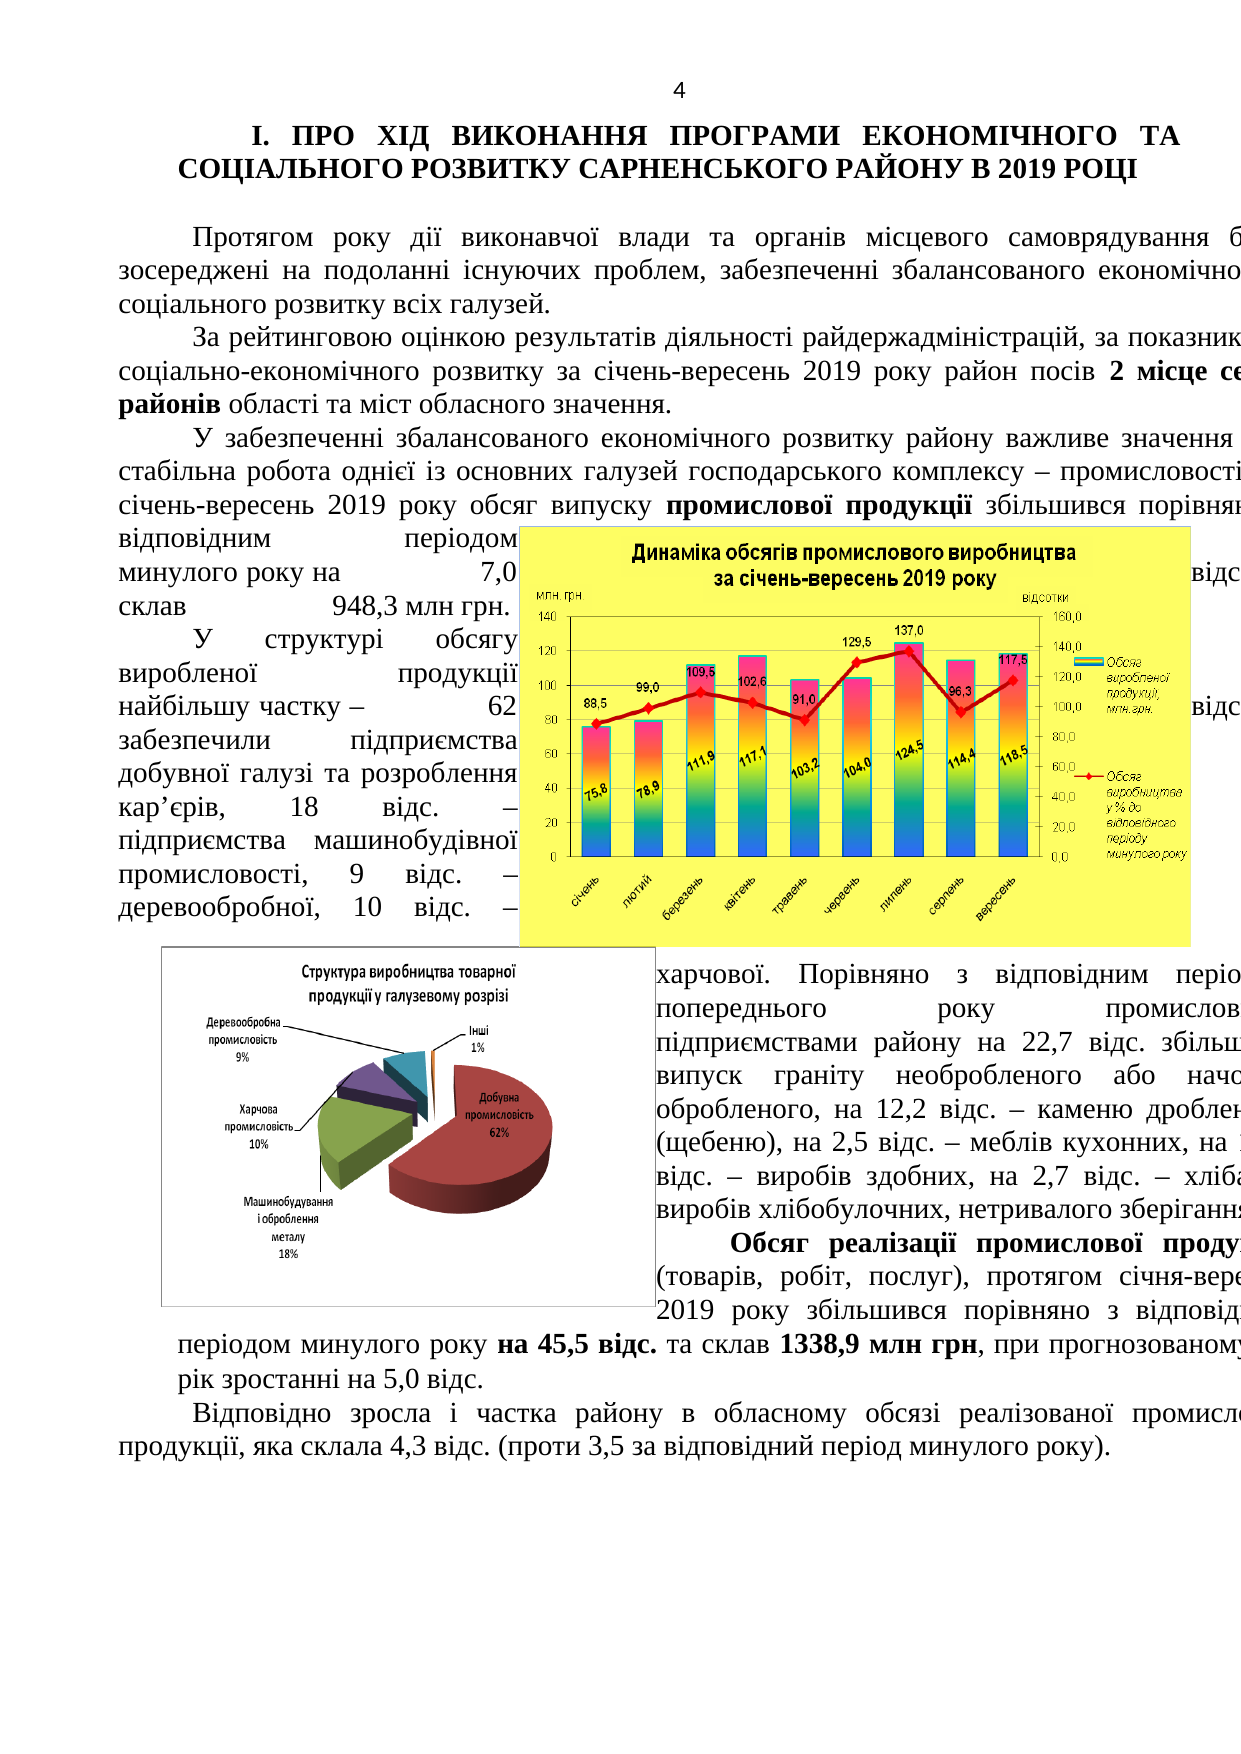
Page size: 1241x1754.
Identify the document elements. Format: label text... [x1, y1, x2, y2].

text У структурі обсягу виробленої продукції найбільшу частку – 62 відс. забезпечили підприємства добувної галузі та розроблення кар’єрів, 18 відс. – підприємства машинобудівної промисловості, 9 відс. – деревообробної, 10 відс. – харчової. Порівняно з відповідним періодом попереднього року промисловими підприємствами району на 22,7 відс. збільшено випуск граніту необробленого або начорно обробленого, на 12,2 відс. – каменю дробленого (щебеню), на 2,5 відс. – меблів кухонних, на 12,0 відс. – виробів здобних, на 2,7 відс. – хліба та виробів хлібобулочних, нетривалого зберігання. [656, 621, 1240, 1225]
text Обсяг реалізації промислової продукції (товарів, робіт, послуг), протягом січня-вересня 2019 року збільшився порівняно з відповідним періодом минулого року на 45,5 відс. та склав 1338,9 млн грн, при прогнозованому на рік зростанні на 5,0 відс. [177, 1225, 1240, 1395]
text За рейтинговою оцінкою результатів діяльності райдержадміністрацій, за показниками соціально-економічного розвитку за січень-вересень 2019 року район посів 2 місце серед районів області та міст обласного значення. [118, 319, 1240, 420]
picture [160, 526, 1191, 1307]
text І. ПРО ХІД ВИКОНАННЯ ПРОГРАМИ ЕКОНОМІЧНОГО ТА СОЦІАЛЬНОГО РОЗВИТКУ САРНЕНСЬКОГО РАЙОНУ В 2019 РОЦІ [177, 118, 1181, 185]
text Протягом року дії виконавчої влади та органів місцевого самоврядування були зосереджені на подоланні існуючих проблем, забезпеченні збалансованого економічного і соціального розвитку всіх галузей. [118, 219, 1240, 319]
text У структурі обсягу виробленої продукції найбільшу частку – 62 відс. забезпечили підприємства добувної галузі та розроблення кар’єрів, 18 відс. – підприємства машинобудівної промисловості, 9 відс. – деревообробної, 10 відс. – харчової. Порівняно з відповідним періодом попереднього року промисловими підприємствами району на 22,7 відс. збільшено випуск граніту необробленого або начорно обробленого, на 12,2 відс. – каменю дробленого (щебеню), на 2,5 відс. – меблів кухонних, на 12,0 відс. – виробів здобних, на 2,7 відс. – хліба та виробів хлібобулочних, нетривалого зберігання. [118, 621, 518, 1225]
text Відповідно зросла і частка району в обласному обсязі реалізованої промислової продукції, яка склала 4,3 відс. (проти 3,5 за відповідний період минулого року). [118, 1395, 1240, 1462]
text У забезпеченні збалансованого економічного розвитку району важливе значення має стабільна робота однієї із основних галузей господарського комплексу – промисловості. За січень-вересень 2019 року обсяг випуску промислової продукції збільшився порівняно з відповідним періодом минулого року на 7,0 відс. і склав 948,3 млн грн. [118, 420, 1240, 621]
